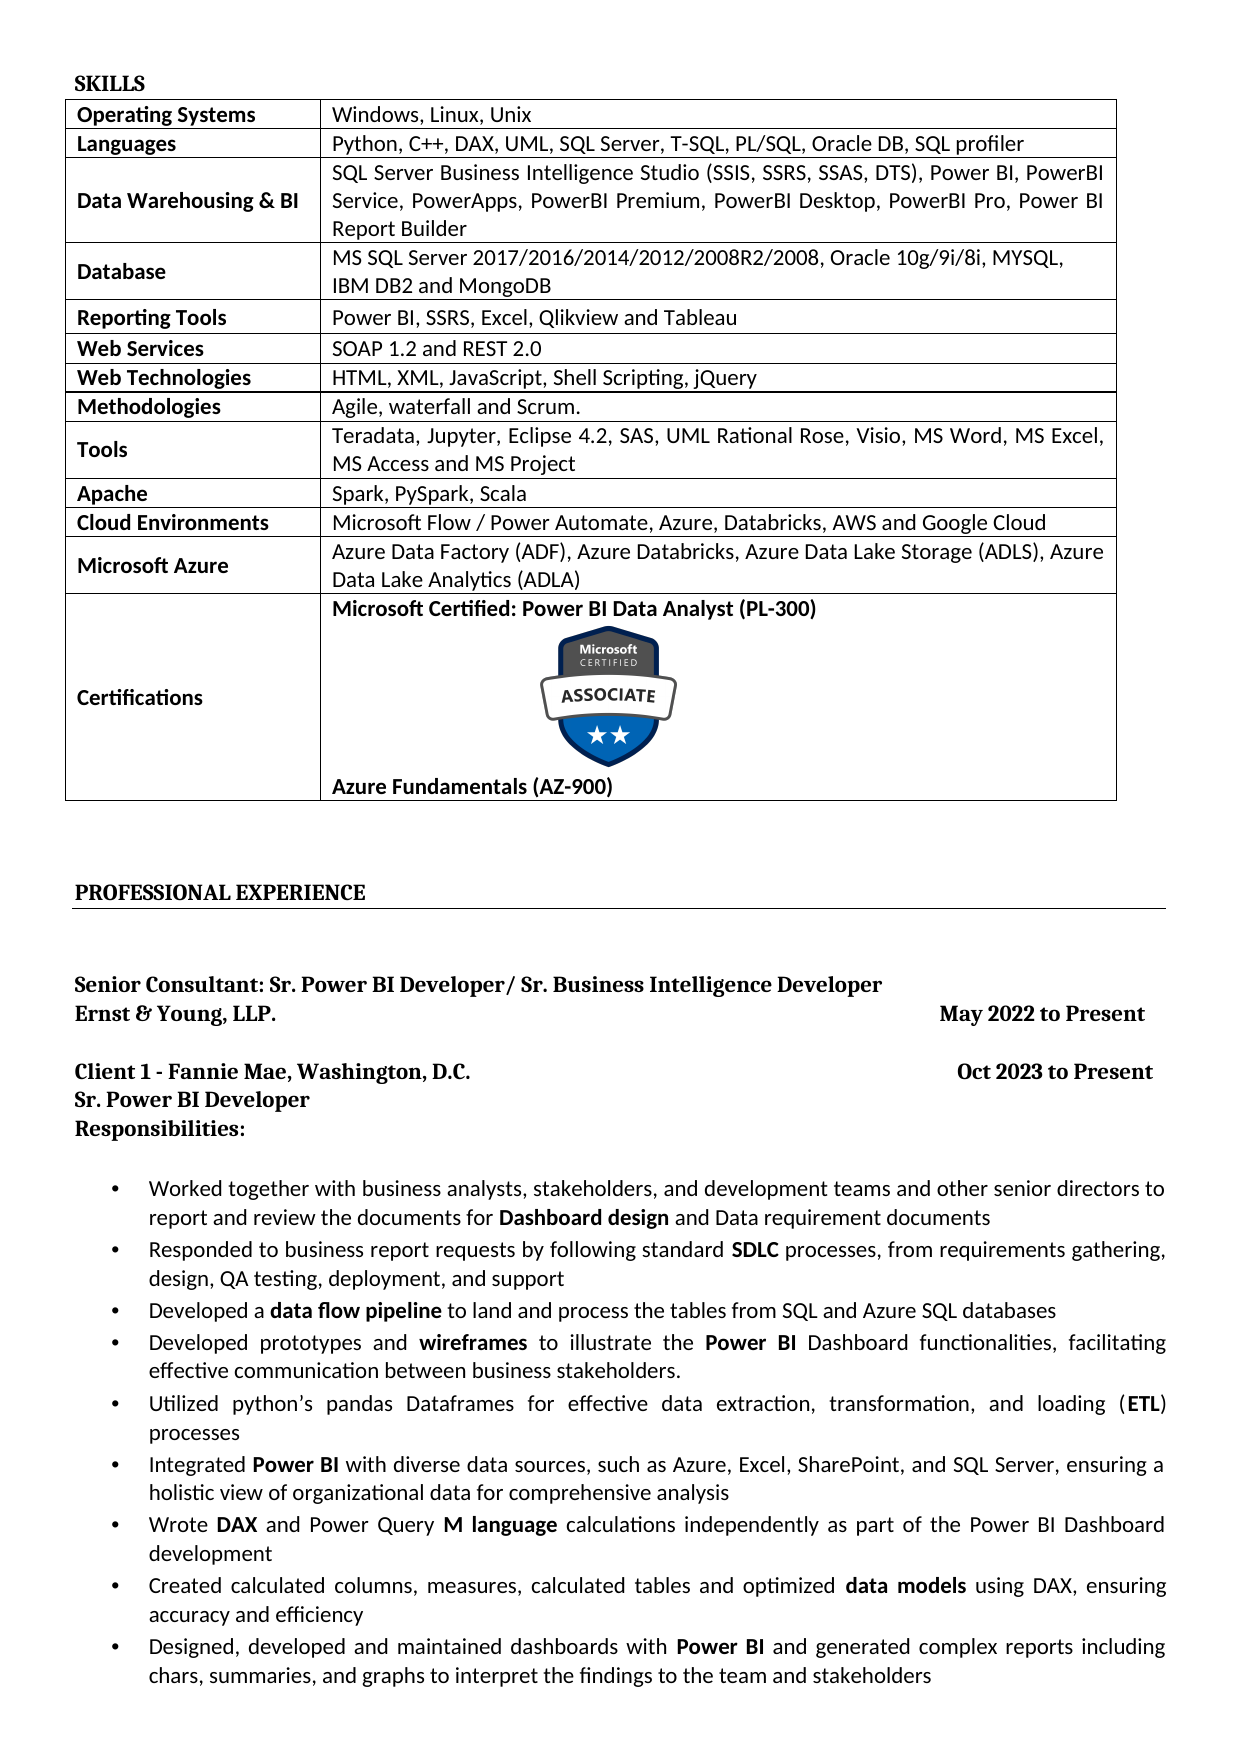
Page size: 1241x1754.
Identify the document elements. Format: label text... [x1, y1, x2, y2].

table_cell Data Warehousing & BI [66, 158, 320, 242]
table_cell Database [66, 243, 320, 299]
picture [533, 621, 684, 772]
table_cell Microsoft Certified: Power BI Data Analyst (PL-300) Azure Fundamentals (AZ-900) [321, 594, 1116, 800]
text Sr. Power BI Developer [74, 1087, 1167, 1113]
list Wrote DAX and Power Query M language calculations independently as part of the Power BI Dashboard development [111, 1511, 1167, 1567]
text Responsibilities: [74, 1116, 1167, 1142]
table_cell Microsoft Azure [66, 537, 320, 593]
table_cell Certifications [66, 594, 320, 800]
table_cell Web Services [66, 334, 320, 362]
list Designed, developed and maintained dashboards with Power BI and generated complex reports including chars, summaries, and graphs to interpret the findings to the team and stakeholders [111, 1632, 1167, 1689]
text Senior Consultant: Sr. Power BI Developer/ Sr. Business Intelligence Developer [74, 972, 1167, 998]
table_cell Microsoft Flow / Power Automate, Azure, Databricks, AWS and Google Cloud [321, 508, 1116, 536]
text SKILLS [74, 71, 1167, 97]
table_cell Apache [66, 479, 320, 507]
table_cell Agile, waterfall and Scrum. [321, 393, 1116, 421]
table_cell SQL Server Business Intelligence Studio (SSIS, SSRS, SSAS, DTS), Power BI, PowerBI Service, PowerApps, PowerBI Premium, PowerBI Desktop, PowerBI Pro, Power BI Report Builder [321, 158, 1116, 242]
table_cell Python, C++, DAX, UML, SQL Server, T-SQL, PL/SQL, Oracle DB, SQL profiler [321, 129, 1116, 157]
list Integrated Power BI with diverse data sources, such as Azure, Excel, SharePoint, and SQL Server, ensuring a holistic view of organizational data for comprehensive analysis [111, 1450, 1167, 1507]
table_header Windows, Linux, Unix [321, 100, 1116, 128]
table_cell Teradata, Jupyter, Eclipse 4.2, SAS, UML Rational Rose, Visio, MS Word, MS Excel, MS Access and MS Project [321, 422, 1116, 478]
list Worked together with business analysts, stakeholders, and development teams and other senior directors to report and review the documents for Dashboard design and Data requirement documents [111, 1174, 1167, 1231]
table_cell Languages [66, 129, 320, 157]
text Client 1 - Fannie Mae, Washington, D.C. Oct 2023 to Present [74, 1059, 1167, 1085]
table_cell MS SQL Server 2017/2016/2014/2012/2008R2/2008, Oracle 10g/9i/8i, MYSQL, IBM DB2 and MongoDB [321, 243, 1116, 299]
table_cell Azure Data Factory (ADF), Azure Databricks, Azure Data Lake Storage (ADLS), Azure Data Lake Analytics (ADLA) [321, 537, 1116, 593]
list Created calculated columns, measures, calculated tables and optimized data models using DAX, ensuring accuracy and efficiency [111, 1572, 1167, 1628]
list Developed prototypes and wireframes to illustrate the Power BI Dashboard functionalities, facilitating effective communication between business stakeholders. [111, 1328, 1167, 1385]
list Developed a data flow pipeline to land and process the tables from SQL and Azure SQL databases [111, 1296, 1167, 1324]
table_cell Cloud Environments [66, 508, 320, 536]
table_cell Web Technologies [66, 364, 320, 391]
table_cell HTML, XML, JavaScript, Shell Scripting, jQuery [321, 364, 1116, 391]
text Ernst & Young, LLP. May 2022 to Present [74, 1001, 1167, 1027]
list Utilized python’s pandas Dataframes for effective data extraction, transformation, and loading (ETL) processes [111, 1389, 1167, 1446]
list Responded to business report requests by following standard SDLC processes, from requirements gathering, design, QA testing, deployment, and support [111, 1235, 1167, 1292]
table_cell Methodologies [66, 393, 320, 421]
table_cell Tools [66, 422, 320, 478]
text PROFESSIONAL EXPERIENCE [74, 879, 1167, 906]
table_cell Power BI, SSRS, Excel, Qlikview and Tableau [321, 300, 1116, 333]
table_header Operating Systems [66, 100, 320, 128]
table_cell Spark, PySpark, Scala [321, 479, 1116, 507]
table_cell SOAP 1.2 and REST 2.0 [321, 334, 1116, 362]
table_cell Reporting Tools [66, 300, 320, 333]
